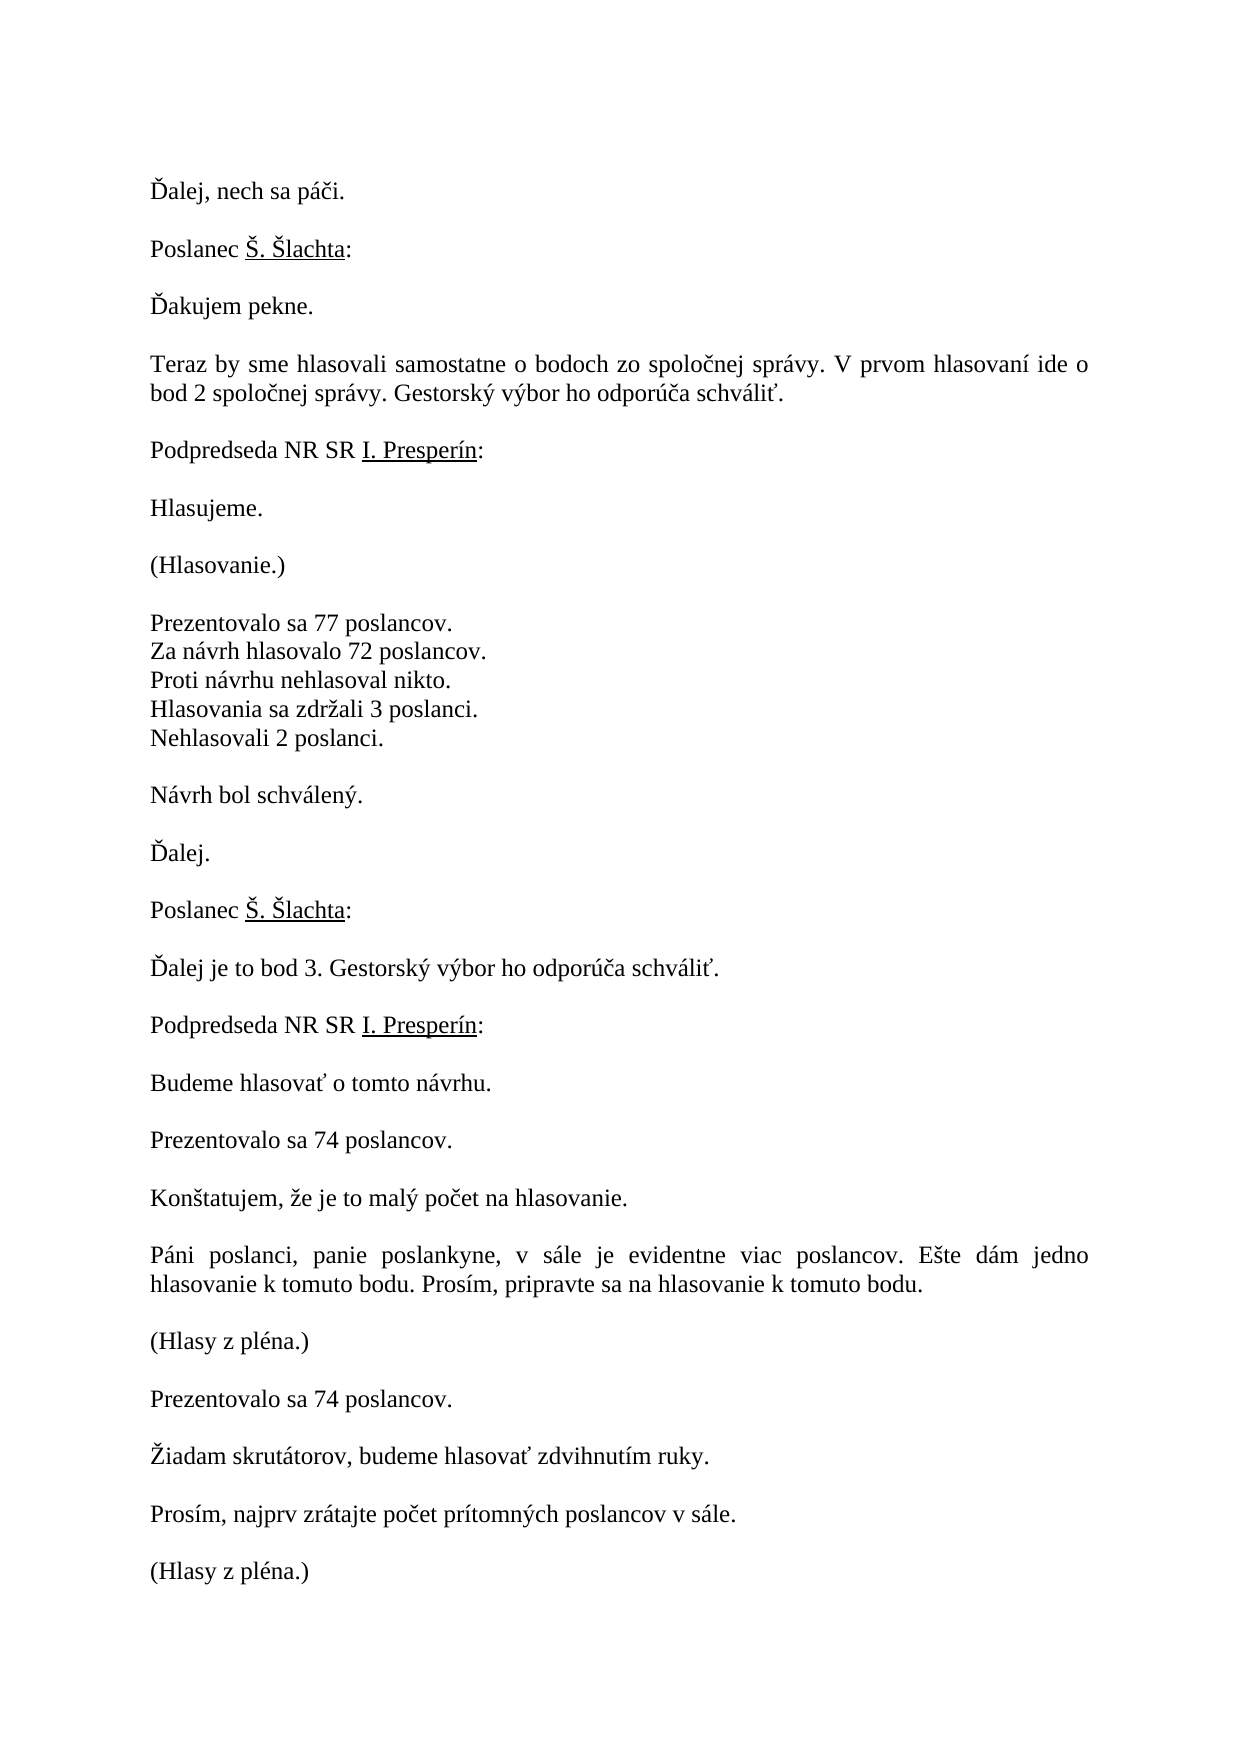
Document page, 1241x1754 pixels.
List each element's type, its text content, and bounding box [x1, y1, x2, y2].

text Poslanec Š. Šlachta: [150, 234, 1090, 263]
text Prezentovalo sa 77 poslancov. [150, 608, 1090, 636]
text Ďalej je to bod 3. Gestorský výbor ho odporúča schváliť. [150, 953, 1090, 981]
text Prezentovalo sa 74 poslancov. [150, 1384, 1090, 1413]
text Ďakujem pekne. [150, 291, 1090, 320]
text (Hlasy z pléna.) [150, 1326, 1090, 1355]
text Žiadam skrutátorov, budeme hlasovať zdvihnutím ruky. [150, 1441, 1090, 1470]
text Návrh bol schválený. [150, 780, 1090, 809]
text (Hlasy z pléna.) [150, 1556, 1090, 1585]
text Konštatujem, že je to malý počet na hlasovanie. [150, 1183, 1090, 1211]
text Podpredseda NR SR I. Presperín: [150, 1010, 1090, 1039]
text Poslanec Š. Šlachta: [150, 895, 1090, 924]
text Budeme hlasovať o tomto návrhu. [150, 1068, 1090, 1096]
text Prezentovalo sa 74 poslancov. [150, 1125, 1090, 1154]
text Nehlasovali 2 poslanci. [150, 723, 1090, 751]
text Za návrh hlasovalo 72 poslancov. [150, 636, 1090, 665]
text Hlasujeme. [150, 493, 1090, 521]
text Ďalej. [150, 838, 1090, 866]
text Proti návrhu nehlasoval nikto. [150, 665, 1090, 694]
text Teraz by sme hlasovali samostatne o bodoch zo spoločnej správy. V prvom hlasovaní ide o bod 2 spoločnej správy. Gestorský výbor ho odporúča schváliť. [150, 349, 1090, 406]
text (Hlasovanie.) [150, 550, 1090, 579]
text Hlasovania sa zdržali 3 poslanci. [150, 694, 1090, 723]
text Ďalej, nech sa páči. [150, 176, 1090, 205]
text Páni poslanci, panie poslankyne, v sále je evidentne viac poslancov. Ešte dám jedno hlasovanie k tomuto bodu. Prosím, pripravte sa na hlasovanie k tomuto bodu. [150, 1240, 1090, 1298]
text Prosím, najprv zrátajte počet prítomných poslancov v sále. [150, 1499, 1090, 1528]
text Podpredseda NR SR I. Presperín: [150, 435, 1090, 464]
